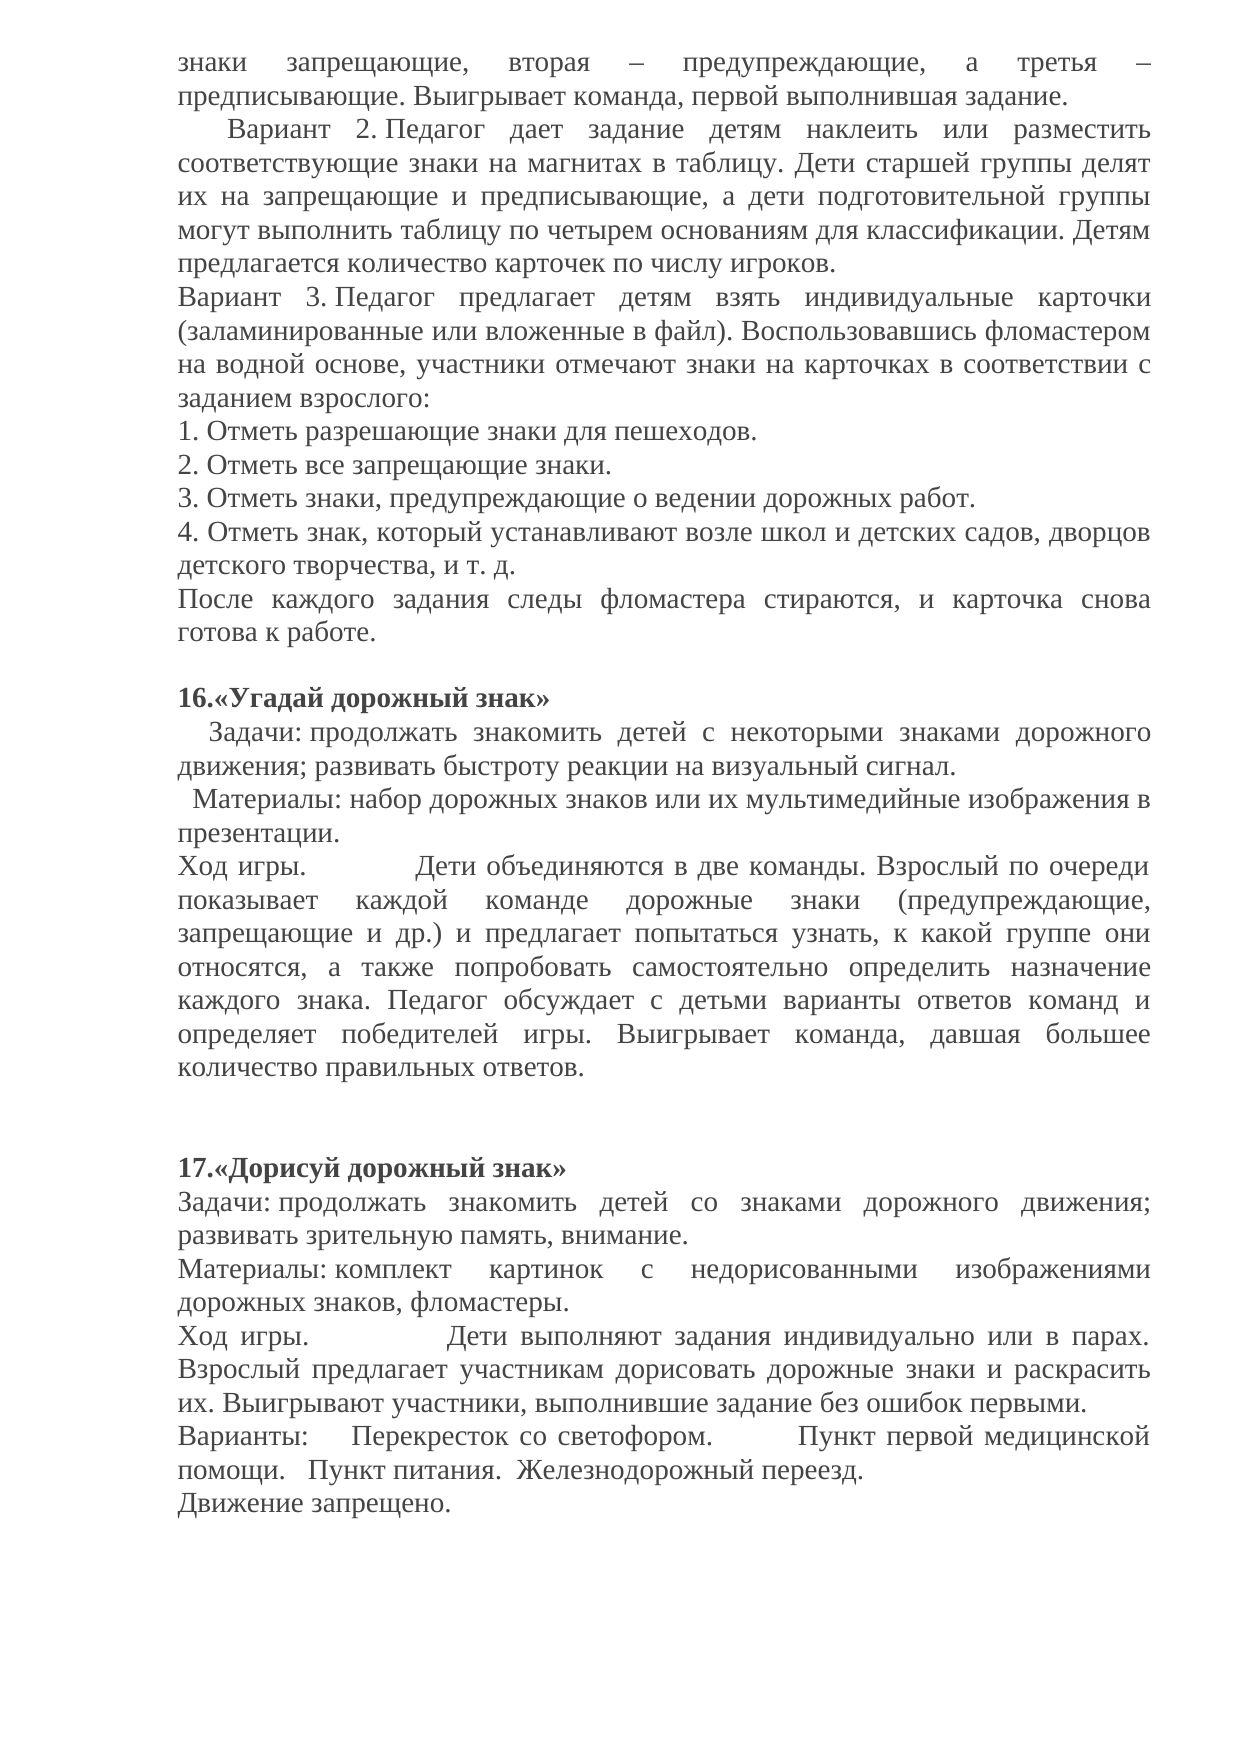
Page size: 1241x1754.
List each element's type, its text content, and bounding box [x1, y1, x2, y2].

text Задачи: продолжать знакомить детей со знаками дорожного движения; развивать зрительную память, внимание. [177, 1184, 1152, 1251]
text Вариант 3. Педагог предлагает детям взять индивидуальные карточки (заламинированные или вложенные в файл). Воспользовавшись фломастером на водной основе, участники отмечают знаки на карточках в соответствии с заданием взрослого: [177, 279, 1152, 413]
text 2. Отметь все запрещающие знаки. [177, 447, 1152, 480]
text 4. Отметь знак, который устанавливают возле школ и детских садов, дворцов детского творчества, и т. д. [177, 514, 1152, 581]
text 17.«Дорисуй дорожный знак» [177, 1150, 1152, 1184]
text Материалы: комплект картинок с недорисованными изображениями дорожных знаков, фломастеры. [177, 1251, 1152, 1318]
text 3. Отметь знаки, предупреждающие о ведении дорожных работ. [177, 480, 1152, 514]
text 1. Отметь разрешающие знаки для пешеходов. [177, 413, 1152, 447]
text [177, 44, 1152, 111]
text Ход игры. Дети выполняют задания индивидуально или в парах. Взрослый предлагает участникам дорисовать дорожные знаки и раскрасить их. Выигрывают участники, выполнившие задание без ошибок первыми. [177, 1318, 1152, 1418]
text Движение запрещено. [177, 1486, 1152, 1519]
text После каждого задания следы фломастера стираются, и карточка снова готова к работе. [177, 581, 1152, 648]
text Задачи: продолжать знакомить детей с некоторыми знаками дорожного движения; развивать быстроту реакции на визуальный сигнал. [177, 714, 1152, 781]
text Варианты: Перекресток со светофором. Пункт первой медицинской помощи. Пункт питания. Железнодорожный переезд. [177, 1418, 1152, 1486]
text Вариант 2. Педагог дает задание детям наклеить или разместить соответствующие знаки на магнитах в таблицу. Дети старшей группы делят их на запрещающие и предписывающие, а дети подготовительной группы могут выполнить таблицу по четырем основаниям для классификации. Детям предлагается количество карточек по числу игроков. [177, 111, 1152, 279]
text Материалы: набор дорожных знаков или их мультимедийные изображения в презентации. [177, 781, 1152, 848]
text Ход игры. Дети объединяются в две команды. Взрослый по очереди показывает каждой команде дорожные знаки (предупреждающие, запрещающие и др.) и предлагает попытаться узнать, к какой группе они относятся, а также попробовать самостоятельно определить назначение каждого знака. Педагог обсуждает с детьми варианты ответов команд и определяет победителей игры. Выигрывает команда, давшая большее количество правильных ответов. [177, 848, 1152, 1083]
text 16.«Угадай дорожный знак» [177, 681, 1152, 714]
